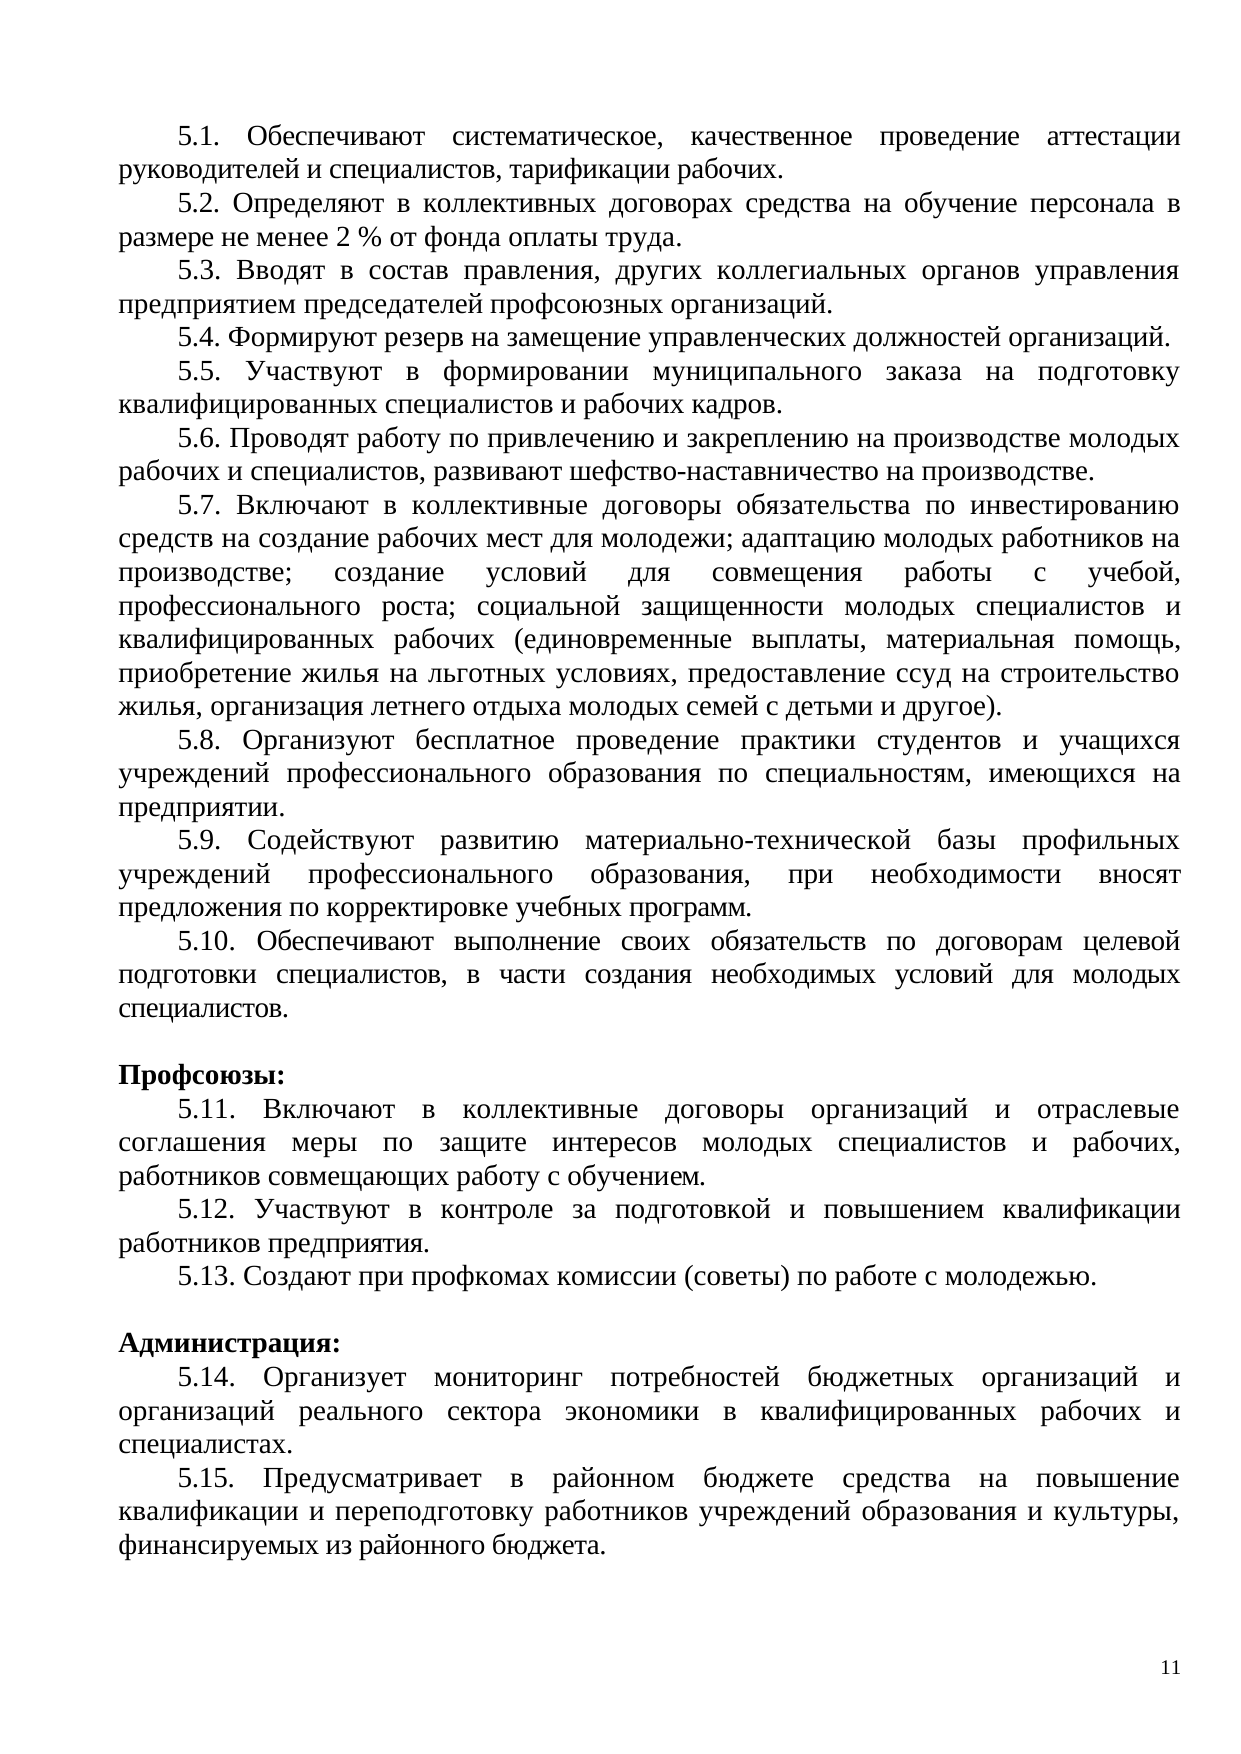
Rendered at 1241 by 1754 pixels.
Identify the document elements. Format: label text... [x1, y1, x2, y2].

text 5.10. Обеспечивают выполнение своих обязательств по договорам целевой подготовки специалистов, в части создания необходимых условий для молодых специалистов. [118, 923, 1181, 1024]
text 5.7. Включают в коллективные договоры обязательства по инвестированию средств на создание рабочих мест для молодежи; адаптацию молодых работников на производстве; создание условий для совмещения работы с учебой, профессионального роста; социальной защищенности молодых специалистов и квалифицированных рабочих (единовременные выплаты, материальная помощь, приобретение жилья на льготных условиях, предоставление ссуд на строительство жилья, организация летнего отдыха молодых семей с детьми и другое). [118, 487, 1181, 722]
text 5.1. Обеспечивают систематическое, качественное проведение аттестации руководителей и специалистов, тарификации рабочих. [118, 118, 1181, 185]
text 5.14. Организует мониторинг потребностей бюджетных организаций и организаций реального сектора экономики в квалифицированных рабочих и специалистах. [118, 1359, 1181, 1460]
text 5.13. Создают при профкомах комиссии (советы) по работе с молодежью. [118, 1258, 1181, 1292]
text Администрация: [118, 1326, 1181, 1359]
text 5.11. Включают в коллективные договоры организаций и отраслевые соглашения меры по защите интересов молодых специалистов и рабочих, работников совмещающих работу с обучением. [118, 1091, 1181, 1191]
text 5.9. Содействуют развитию материально-технической базы профильных учреждений профессионального образования, при необходимости вносят предложения по корректировке учебных программ. [118, 822, 1181, 923]
text 5.12. Участвуют в контроле за подготовкой и повышением квалификации работников предприятия. [118, 1191, 1181, 1258]
text 5.5. Участвуют в формировании муниципального заказа на подготовку квалифицированных специалистов и рабочих кадров. [118, 353, 1181, 420]
text 5.4. Формируют резерв на замещение управленческих должностей организаций. [118, 319, 1181, 353]
text 5.8. Организуют бесплатное проведение практики студентов и учащихся учреждений профессионального образования по специальностям, имеющихся на предприятии. [118, 722, 1181, 822]
text 5.3. Вводят в состав правления, других коллегиальных органов управления предприятием председателей профсоюзных организаций. [118, 252, 1181, 319]
text 5.6. Проводят работу по привлечению и закреплению на производстве молодых рабочих и специалистов, развивают шефство-наставничество на производстве. [118, 420, 1181, 487]
text 5.2. Определяют в коллективных договорах средства на обучение персонала в размере не менее 2 % от фонда оплаты труда. [118, 185, 1181, 252]
text 5.15. Предусматривает в районном бюджете средства на повышение квалификации и переподготовку работников учреждений образования и культуры, финансируемых из районного бюджета. [118, 1460, 1181, 1560]
text Профсоюзы: [118, 1057, 1181, 1091]
